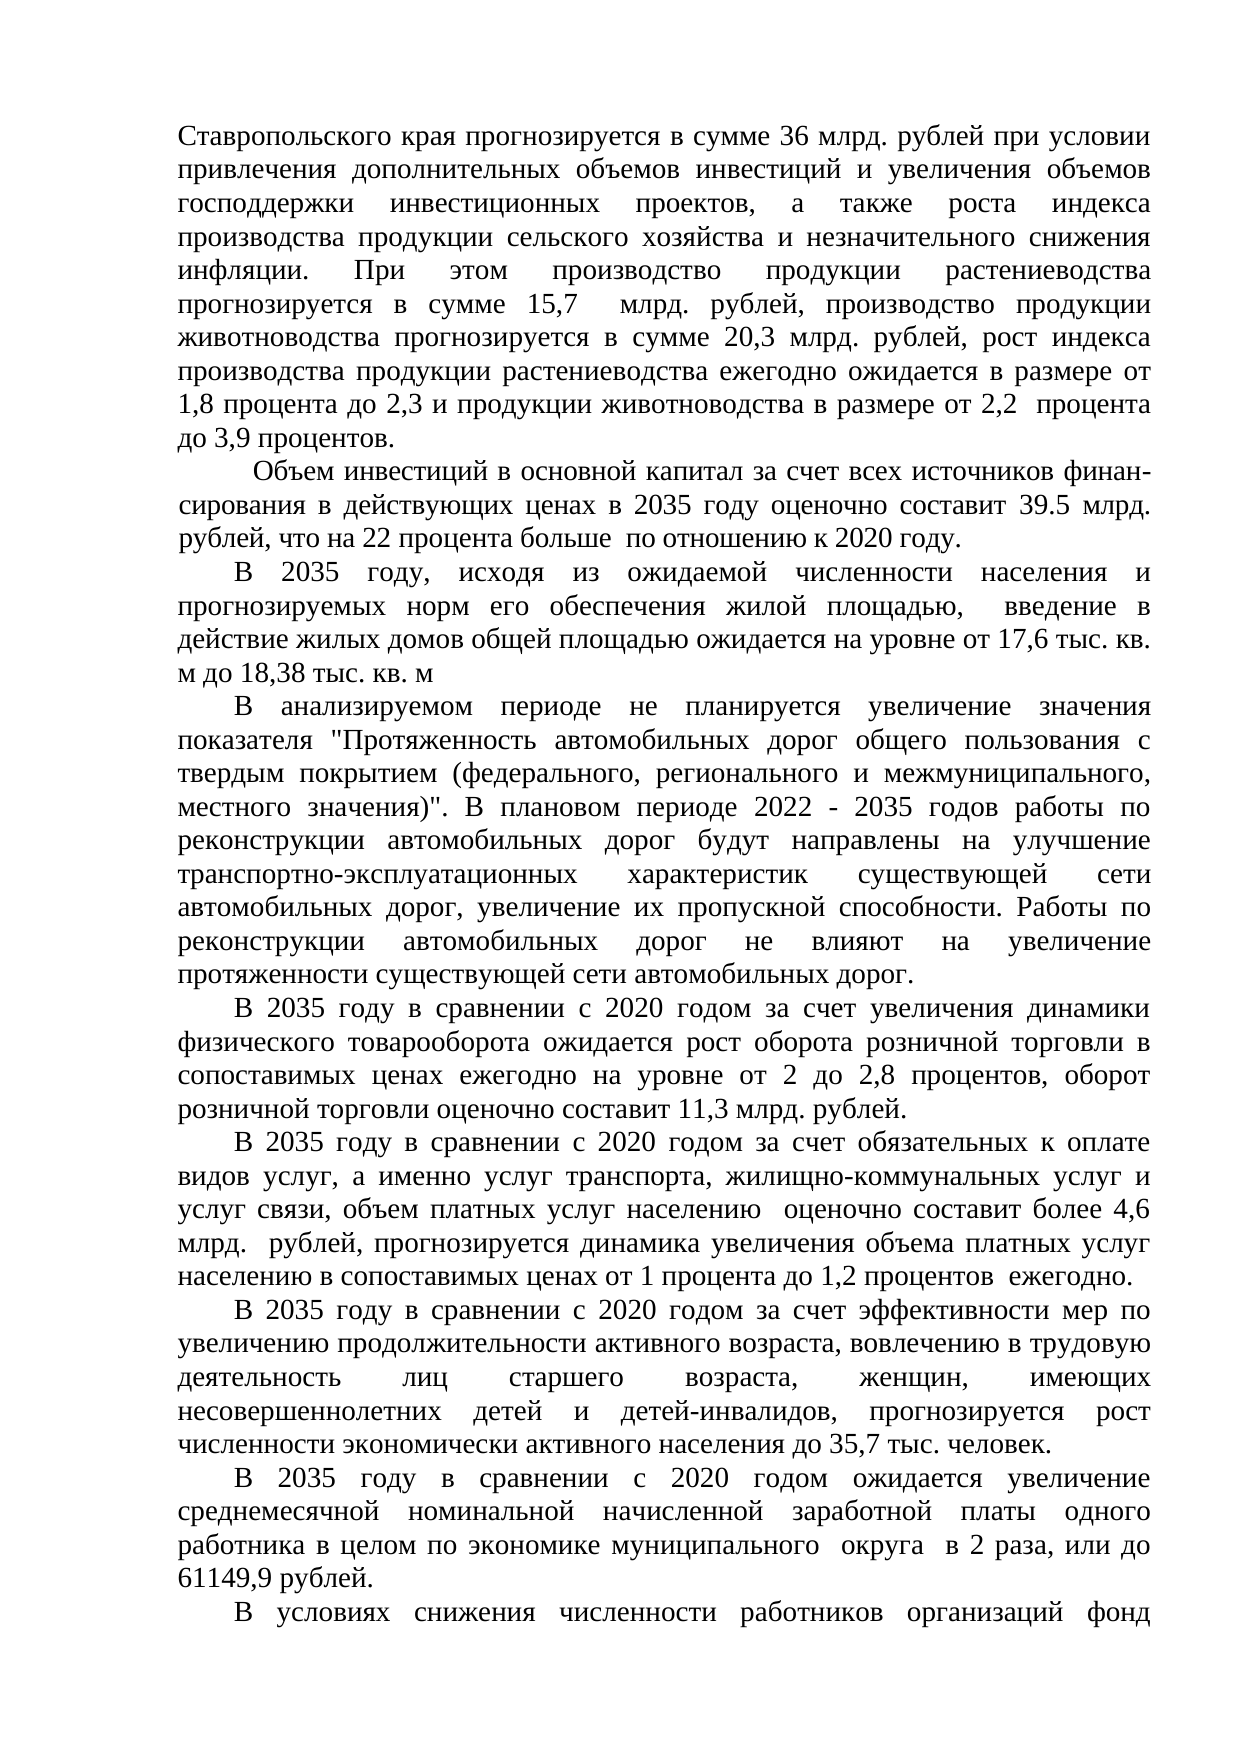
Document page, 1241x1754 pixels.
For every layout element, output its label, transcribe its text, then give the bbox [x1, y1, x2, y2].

text В 2035 году в сравнении с 2020 годом за счет обязательных к оплате видов услуг, а именно услуг транспорта, жилищно-коммунальных услуг и услуг связи, объем платных услуг населению оценочно составит более 4,6 млрд. рублей, прогнозируется динамика увеличения объема платных услуг населению в сопоставимых ценах от 1 процента до 1,2 процентов ежегодно. [177, 1124, 1152, 1292]
text В 2035 году в сравнении с 2020 годом ожидается увеличение среднемесячной номинальной начисленной заработной платы одного работника в целом по экономике муниципального округа в 2 раза, или до 61149,9 рублей. [177, 1460, 1152, 1594]
text В 2035 году в сравнении с 2020 годом за счет эффективности мер по увеличению продолжительности активного возраста, вовлечению в трудовую деятельность лиц старшего возраста, женщин, имеющих несовершеннолетних детей и детей-инвалидов, прогнозируется рост численности экономически активного населения до 35,7 тыс. человек. [177, 1292, 1152, 1460]
text В анализируемом периоде не планируется увеличение значения показателя "Протяженность автомобильных дорог общего пользования с твердым покрытием (федерального, регионального и межмуниципального, местного значения)". В плановом периоде 2022 - 2035 годов работы по реконструкции автомобильных дорог будут направлены на улучшение транспортно-эксплуатационных характеристик существующей сети автомобильных дорог, увеличение их пропускной способности. Работы по реконструкции автомобильных дорог не влияют на увеличение протяженности существующей сети автомобильных дорог. [177, 688, 1152, 990]
text Объем инвестиций в основной капитал за счет всех источников финансирования в действующих ценах в 2035 году оценочно составит 39.5 млрд. рублей, что на 22 процента больше по отношению к 2020 году. [178, 453, 1151, 554]
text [177, 1594, 1152, 1627]
text В 2035 году в сравнении с 2020 годом за счет увеличения динамики физического товарооборота ожидается рост оборота розничной торговли в сопоставимых ценах ежегодно на уровне от 2 до 2,8 процентов, оборот розничной торговли оценочно составит 11,3 млрд. рублей. [177, 990, 1152, 1124]
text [177, 118, 1152, 453]
text В 2035 году, исходя из ожидаемой численности населения и прогнозируемых норм его обеспечения жилой площадью, введение в действие жилых домов общей площадью ожидается на уровне от 17,6 тыс. кв. м до 18,38 тыс. кв. м [177, 554, 1152, 688]
